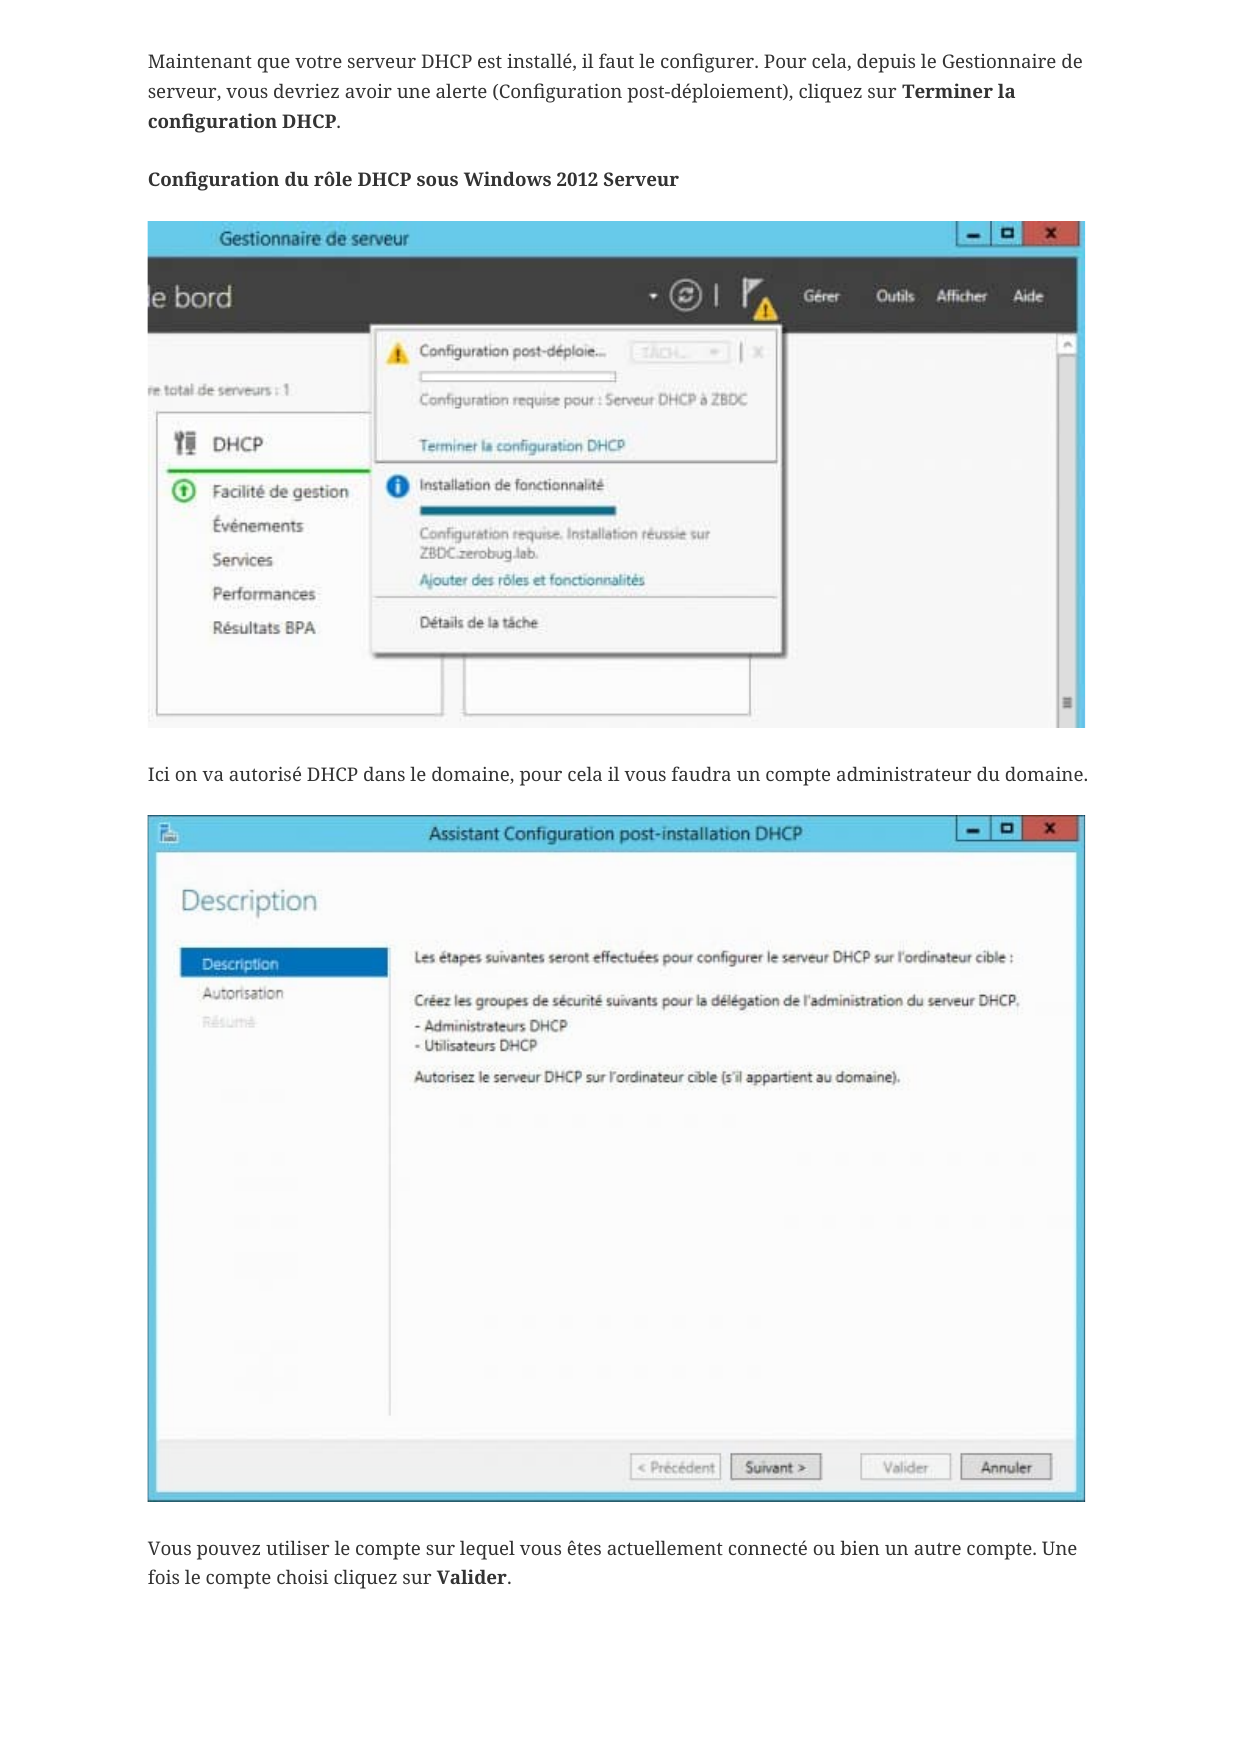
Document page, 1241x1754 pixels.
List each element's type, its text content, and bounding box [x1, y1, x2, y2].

text Maintenant que votre serveur DHCP est installé, il faut le configurer. Pour cela, depuis le Gestionnaire de serveur, vous devriez avoir une alerte (Configuration post-déploiement), cliquez sur Terminer la configuration DHCP. [148, 44, 1093, 133]
text Ici on va autorisé DHCP dans le domaine, pour cela il vous faudra un compte administrateur du domaine. [148, 757, 1093, 787]
text Vous pouvez utiliser le compte sur lequel vous êtes actuellement connecté ou bien un autre compte. Une fois le compte choisi cliquez sur Valider. [148, 1531, 1093, 1590]
text Configuration du rôle DHCP sous Windows 2012 Serveur [148, 163, 1093, 192]
picture [147, 221, 1085, 728]
picture [147, 815, 1085, 1502]
